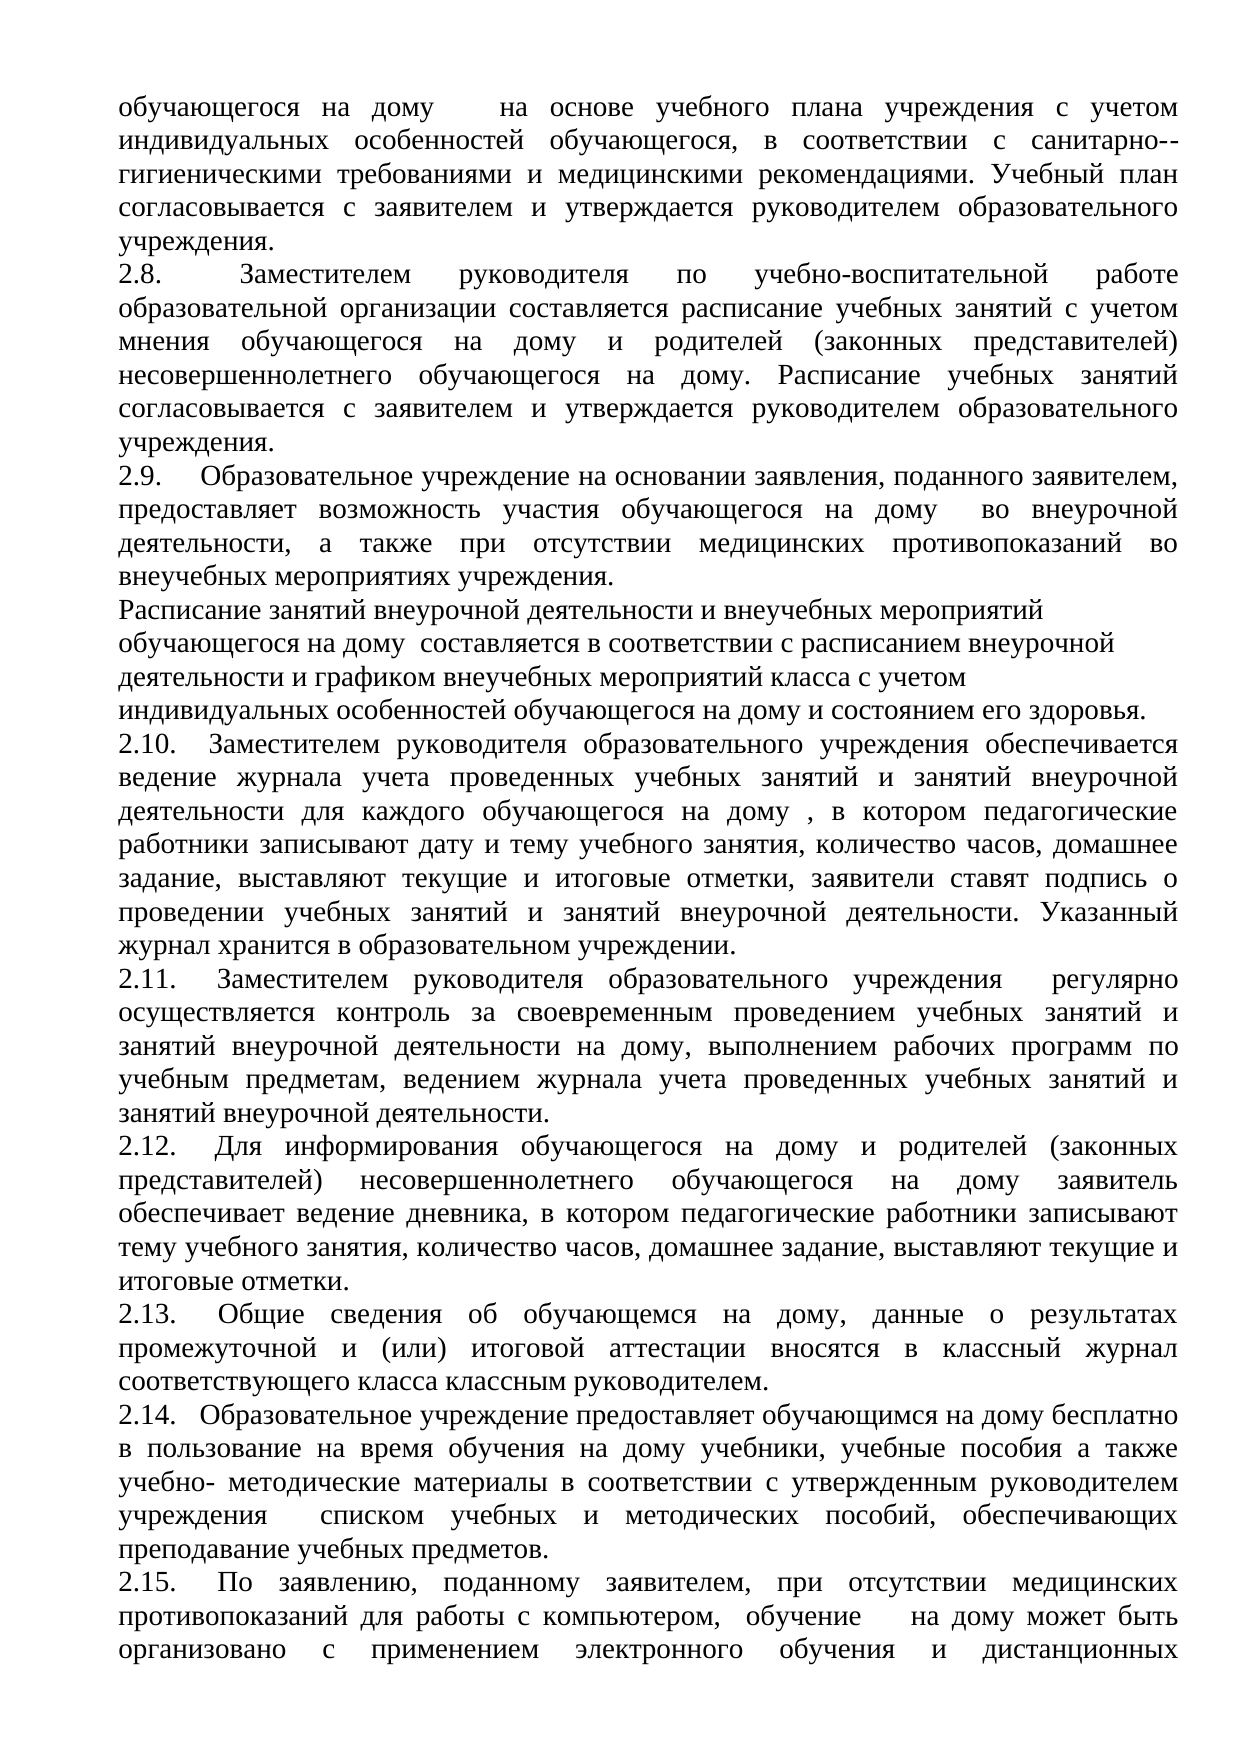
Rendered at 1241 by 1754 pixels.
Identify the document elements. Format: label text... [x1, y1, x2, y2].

list Заместителем руководителя по учебно-воспитательной работе образовательной организации составляется расписание учебных занятий с учетом мнения обучающегося на дому и родителей (законных представителей) несовершеннолетнего обучающегося на дому. Расписание учебных занятий согласовывается с заявителем и утверждается руководителем образовательного учреждения. [118, 256, 1179, 458]
list Общие сведения об обучающемся на дому, данные о результатах промежуточной и (или) итоговой аттестации вносятся в классный журнал соответствующего класса классным руководителем. [118, 1296, 1179, 1397]
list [118, 1564, 1179, 1665]
list Образовательное учреждение на основании заявления, поданного заявителем, предоставляет возможность участия обучающегося на дому во внеурочной деятельности, а также при отсутствии медицинских противопоказаний во внеучебных мероприятиях учреждения. [118, 458, 1179, 592]
list Для информирования обучающегося на дому и родителей (законных представителей) несовершеннолетнего обучающегося на дому заявитель обеспечивает ведение дневника, в котором педагогические работники записывают тему учебного занятия, количество часов, домашнее задание, выставляют текущие и итоговые отметки. [118, 1128, 1179, 1296]
list Заместителем руководителя образовательного учреждения обеспечивается ведение журнала учета проведенных учебных занятий и занятий внеурочной деятельности для каждого обучающегося на дому , в котором педагогические работники записывают дату и тему учебного занятия, количество часов, домашнее задание, выставляют текущие и итоговые отметки, заявители ставят подпись о проведении учебных занятий и занятий внеурочной деятельности. Указанный журнал хранится в образовательном учреждении. [118, 726, 1179, 961]
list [118, 89, 1179, 256]
list Заместителем руководителя образовательного учреждения регулярно осуществляется контроль за своевременным проведением учебных занятий и занятий внеурочной деятельности на дому, выполнением рабочих программ по учебным предметам, ведением журнала учета проведенных учебных занятий и занятий внеурочной деятельности. [118, 961, 1179, 1128]
text Расписание занятий внеурочной деятельности и внеучебных мероприятий обучающегося на дому составляется в соответствии с расписанием внеурочной деятельности и графиком внеучебных мероприятий класса с учетом индивидуальных особенностей обучающегося на дому и состоянием его здоровья. [118, 592, 1179, 726]
list Образовательное учреждение предоставляет обучающимся на дому бесплатно в пользование на время обучения на дому учебники, учебные пособия а также учебно- методические материалы в соответствии с утвержденным руководителем учреждения списком учебных и методических пособий, обеспечивающих преподавание учебных предметов. [118, 1397, 1179, 1564]
